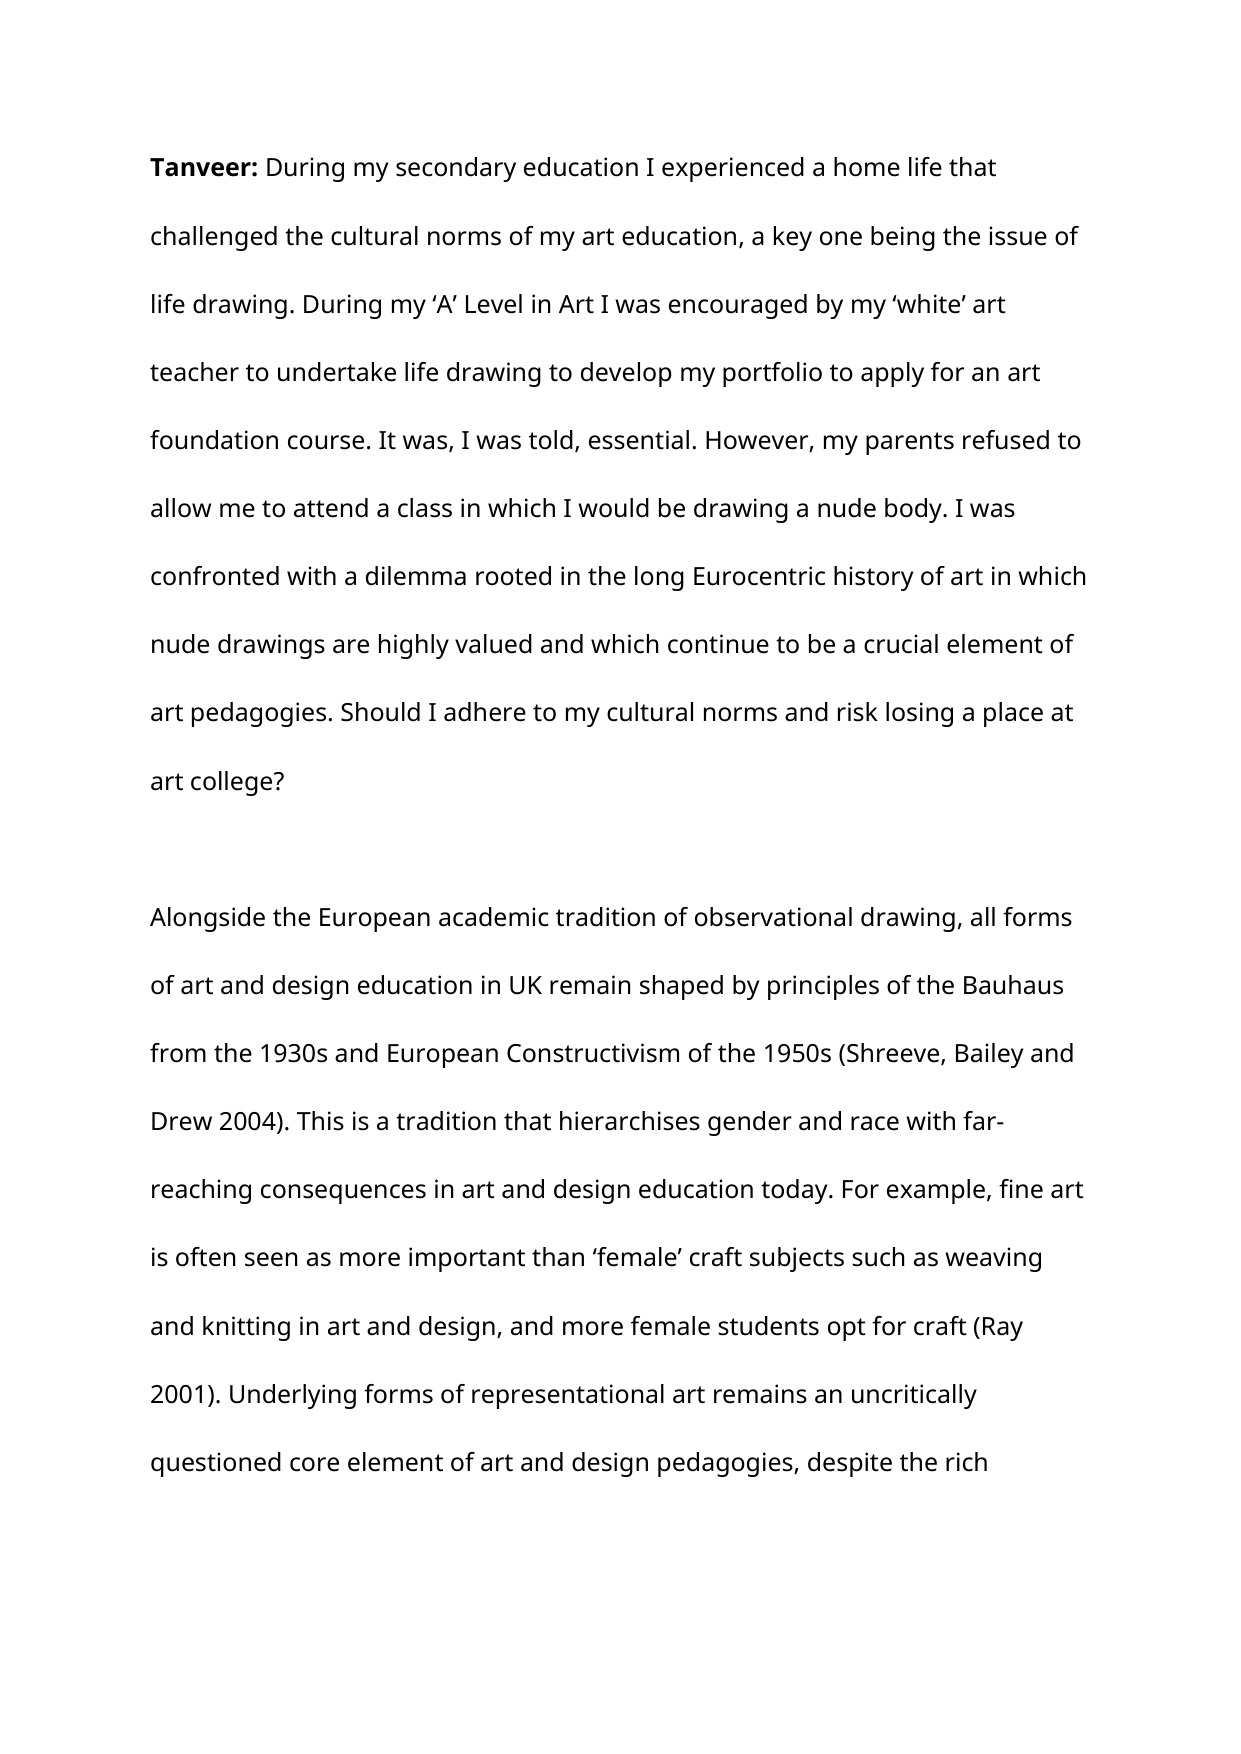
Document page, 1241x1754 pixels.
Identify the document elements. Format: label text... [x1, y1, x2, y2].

text Tanveer: During my secondary education I experienced a home life that challenged the cultural norms of my art education, a key one being the issue of life drawing. During my ‘A’ Level in Art I was encouraged by my ‘white’ art teacher to undertake life drawing to develop my portfolio to apply for an art foundation course. It was, I was told, essential. However, my parents refused to allow me to attend a class in which I would be drawing a nude body. I was confronted with a dilemma rooted in the long Eurocentric history of art in which nude drawings are highly valued and which continue to be a crucial element of art pedagogies. Should I adhere to my cultural norms and risk losing a place at art college? [150, 150, 1090, 797]
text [150, 899, 1090, 1478]
